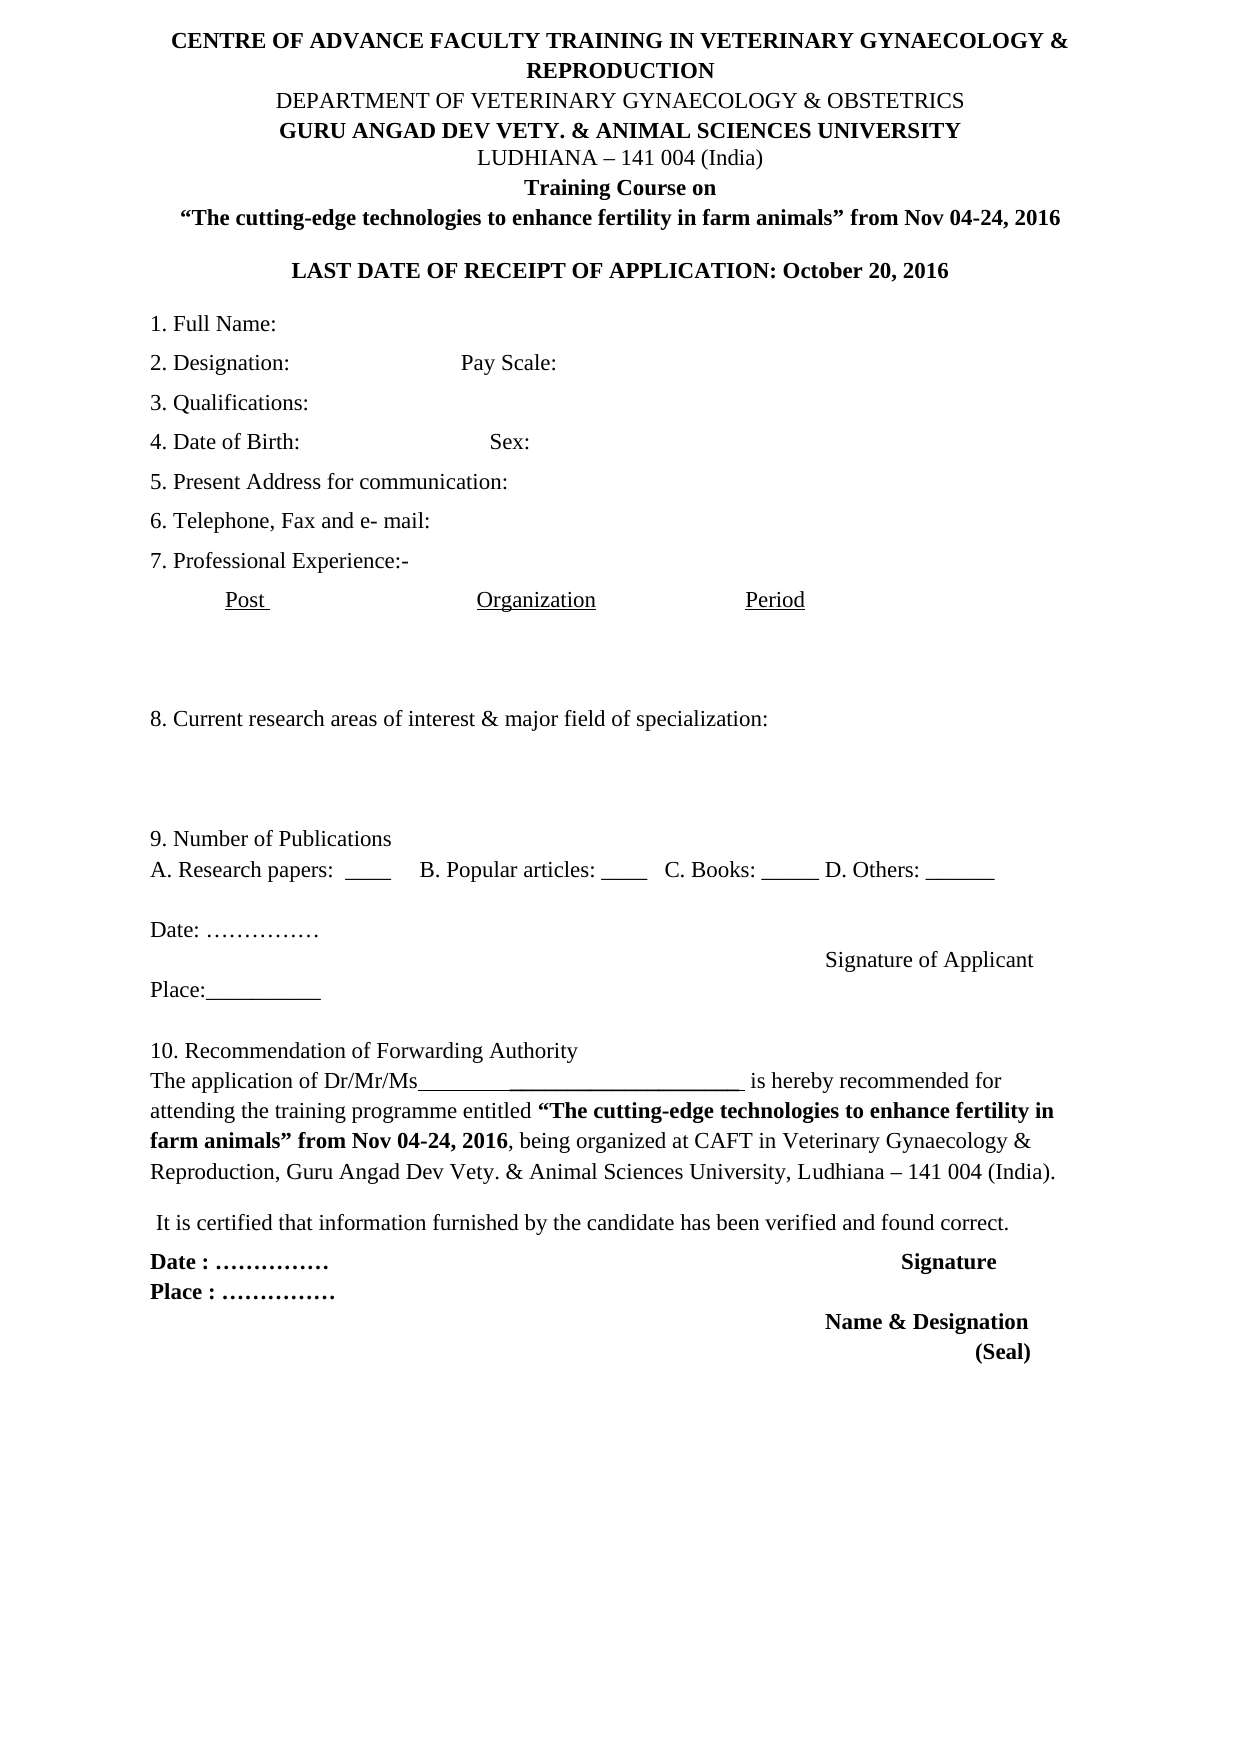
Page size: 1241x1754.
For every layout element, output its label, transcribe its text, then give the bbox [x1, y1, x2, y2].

text 4. Date of Birth: Sex: [150, 428, 1090, 454]
text Place:__________ [150, 977, 1090, 1003]
text It is certified that information furnished by the candidate has been verified and found correct. [150, 1209, 1090, 1235]
text CENTRE OF ADVANCE FACULTY TRAINING IN VETERINARY GYNAECOLOGY & REPRODUCTION [150, 27, 1090, 83]
text Name & Designation [825, 1308, 1090, 1334]
text Date: …………… [150, 916, 1090, 942]
subtitle GURU ANGAD DEV VETY. & ANIMAL SCIENCES UNIVERSITY [150, 118, 1090, 144]
text Post Organization Period [150, 586, 1090, 612]
text Place : …………… [150, 1278, 1090, 1304]
text 2. Designation: Pay Scale: [150, 349, 1090, 376]
text 6. Telephone, Fax and e- mail: [150, 507, 1090, 533]
text Date : …………… Signature [150, 1248, 1090, 1274]
text 7. Professional Experience:- [150, 547, 1090, 573]
text Signature of Applicant [825, 946, 1090, 973]
text 5. Present Address for communication: [150, 468, 1090, 494]
text DEPARTMENT OF VETERINARY GYNAECOLOGY & OBSTETRICS [150, 87, 1090, 114]
text Training Course on [150, 174, 1090, 201]
text 10. Recommendation of Forwarding Authority [150, 1037, 1090, 1063]
text LUDHIANA – 141 004 (India) [150, 144, 1090, 170]
text “The cutting-edge technologies to enhance fertility in farm animals” from Nov 04-24, 2016 [150, 204, 1090, 231]
text 1. Full Name: [150, 310, 1090, 336]
text A. Research papers: ____ B. Popular articles: ____ C. Books: _____ D. Others: ______ [150, 856, 1090, 882]
text (Seal) [900, 1338, 1090, 1365]
text LAST DATE OF RECEIPT OF APPLICATION: October 20, 2016 [150, 257, 1090, 283]
text The application of Dr/Mr/Ms ____________________ is hereby recommended for attending the training programme entitled “The cutting-edge technologies to enhance fertility in farm animals” from Nov 04-24, 2016, being organized at CAFT in Veterinary Gynaecology & Reproduction, Guru Angad Dev Vety. & Animal Sciences University, Ludhiana – 141 004 (India). [150, 1067, 1090, 1184]
text 3. Qualifications: [150, 389, 1090, 415]
text 9. Number of Publications [150, 826, 1090, 852]
text 8. Current research areas of interest & major field of specialization: [150, 704, 1090, 731]
